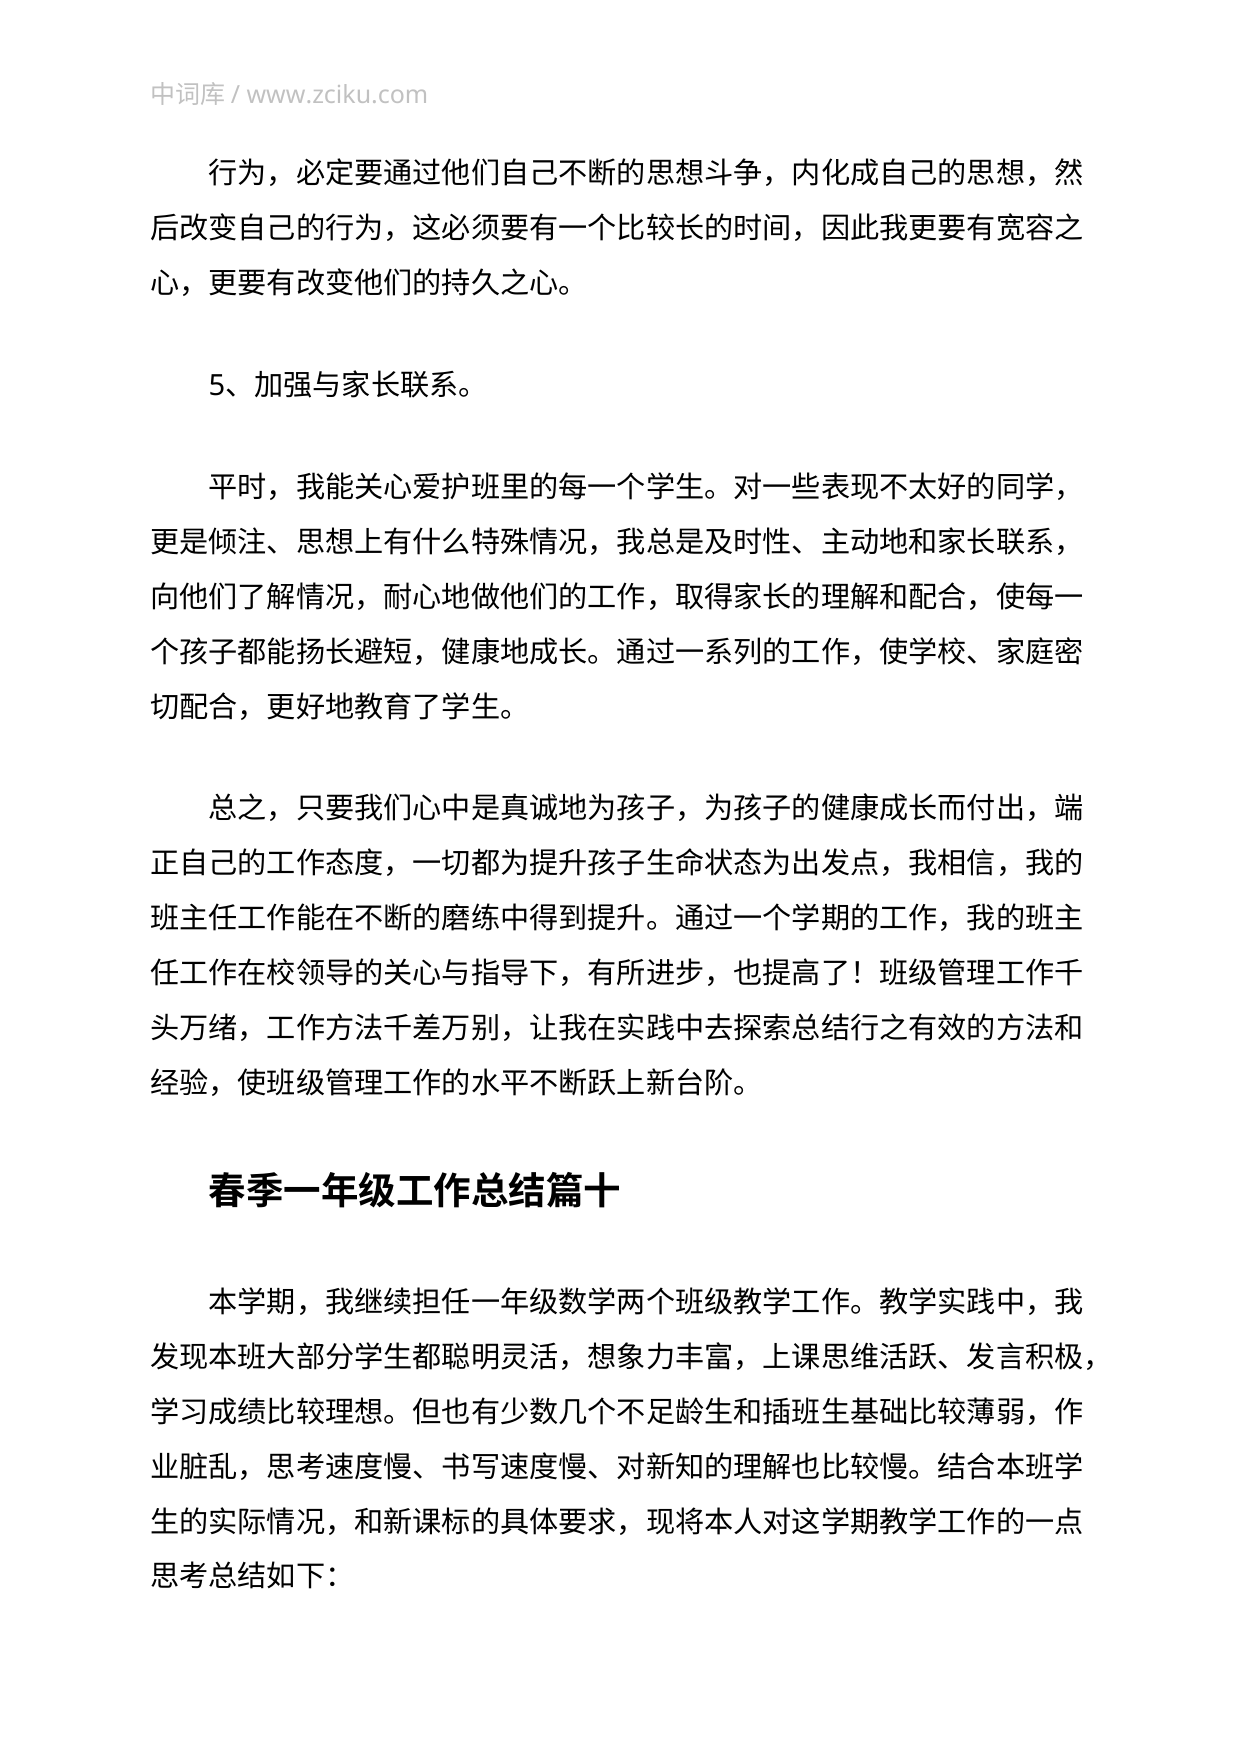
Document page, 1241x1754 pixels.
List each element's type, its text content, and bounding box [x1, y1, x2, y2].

text 春季一年级工作总结篇十 [150, 1161, 1090, 1215]
text 平时，我能关心爱护班里的每一个学生。对一些表现不太好的同学，更是倾注、思想上有什么特殊情况，我总是及时性、主动地和家长联系，向他们了解情况，耐心地做他们的工作，取得家长的理解和配合，使每一个孩子都能扬长避短，健康地成长。通过一系列的工作，使学校、家庭密切配合，更好地教育了学生。 [150, 463, 1090, 725]
text 总之，只要我们心中是真诚地为孩子，为孩子的健康成长而付出，端正自己的工作态度，一切都为提升孩子生命状态为出发点，我相信，我的班主任工作能在不断的磨练中得到提升。通过一个学期的工作，我的班主任工作在校领导的关心与指导下，有所进步，也提高了！班级管理工作千头万绪，工作方法千差万别，让我在实践中去探索总结行之有效的方法和经验，使班级管理工作的水平不断跃上新台阶。 [150, 785, 1090, 1102]
text 5、加强与家长联系。 [150, 362, 1090, 404]
text 本学期，我继续担任一年级数学两个班级教学工作。教学实践中，我发现本班大部分学生都聪明灵活，想象力丰富，上课思维活跃、发言积极，学习成绩比较理想。但也有少数几个不足龄生和插班生基础比较薄弱，作业脏乱，思考速度慢、书写速度慢、对新知的理解也比较慢。结合本班学生的实际情况，和新课标的具体要求，现将本人对这学期教学工作的一点思考总结如下： [150, 1278, 1090, 1595]
text 行为，必定要通过他们自己不断的思想斗争，内化成自己的思想，然后改变自己的行为，这必须要有一个比较长的时间，因此我更要有宽容之心，更要有改变他们的持久之心。 [150, 150, 1090, 302]
